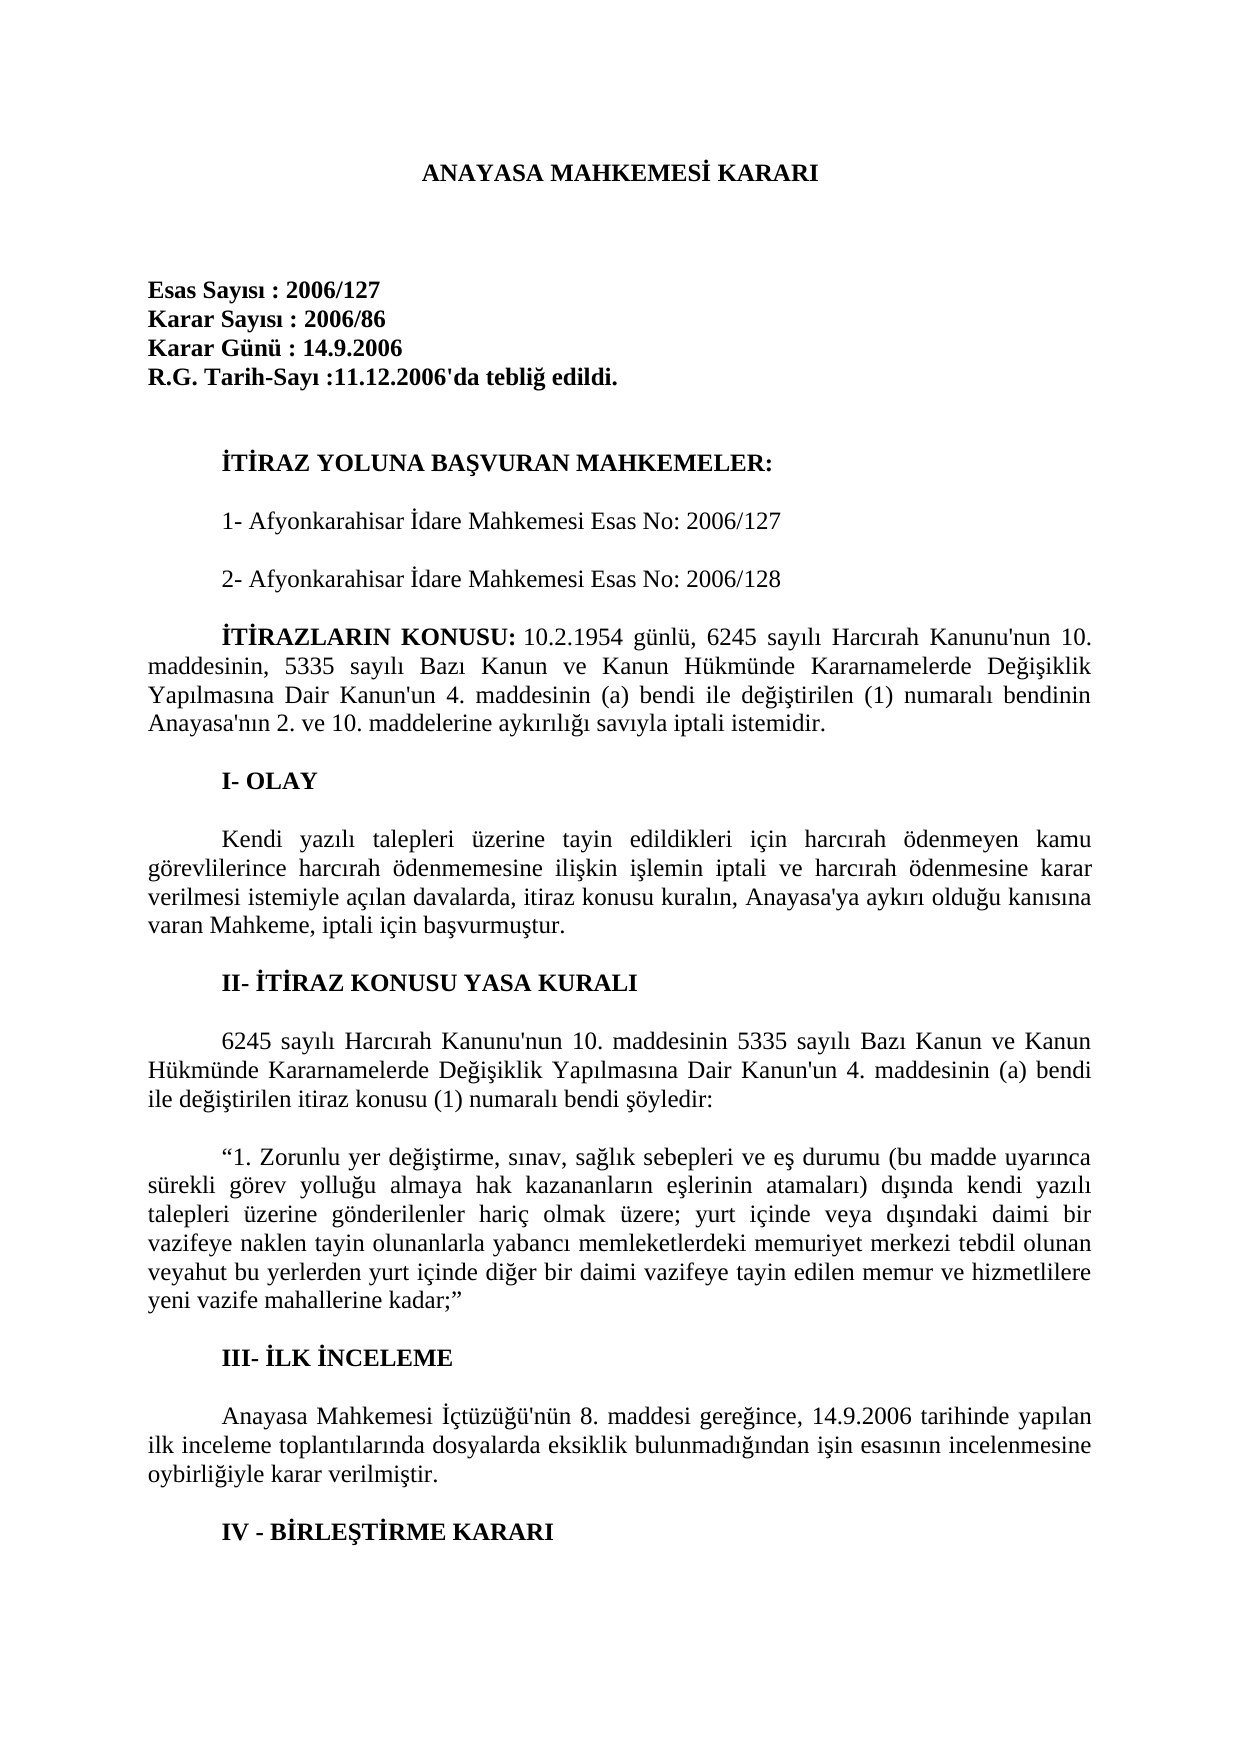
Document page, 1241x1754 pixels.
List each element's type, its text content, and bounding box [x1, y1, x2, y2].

text IV - BİRLEŞTİRME KARARI [148, 1517, 1093, 1546]
text I- OLAY [148, 766, 1093, 795]
text 1- Afyonkarahisar İdare Mahkemesi Esas No: 2006/127 [148, 506, 1093, 535]
text Esas Sayısı : 2006/127 [148, 276, 1093, 304]
text Kendi yazılı talepleri üzerine tayin edildikleri için harcırah ödenmeyen kamu görevlilerince harcırah ödenmemesine ilişkin işlemin iptali ve harcırah ödenmesine karar verilmesi istemiyle açılan davalarda, itiraz konusu kuralın, Anayasa'ya aykırı olduğu kanısına varan Mahkeme, iptali için başvurmuştur. [148, 824, 1093, 939]
text ANAYASA MAHKEMESİ KARARI [148, 158, 1093, 187]
text “1. Zorunlu yer değiştirme, sınav, sağlık sebepleri ve eş durumu (bu madde uyarınca sürekli görev yolluğu almaya hak kazananların eşlerinin atamaları) dışında kendi yazılı talepleri üzerine gönderilenler hariç olmak üzere; yurt içinde veya dışındaki daimi bir vazifeye naklen tayin olunanlarla yabancı memleketlerdeki memuriyet merkezi tebdil olunan veyahut bu yerlerden yurt içinde diğer bir daimi vazifeye tayin edilen memur ve hizmetlilere yeni vazife mahallerine kadar;” [148, 1142, 1093, 1314]
text Karar Sayısı : 2006/86 [148, 304, 1093, 333]
text İTİRAZLARIN KONUSU: 10.2.1954 günlü, 6245 sayılı Harcırah Kanunu'nun 10. maddesinin, 5335 sayılı Bazı Kanun ve Kanun Hükmünde Kararnamelerde Değişiklik Yapılmasına Dair Kanun'un 4. maddesinin (a) bendi ile değiştirilen (1) numaralı bendinin Anayasa'nın 2. ve 10. maddelerine aykırılığı savıyla iptali istemidir. [148, 622, 1093, 737]
text Karar Günü : 14.9.2006 [148, 333, 1093, 362]
text İTİRAZ YOLUNA BAŞVURAN MAHKEMELER: [148, 448, 1093, 477]
text III- İLK İNCELEME [148, 1343, 1093, 1372]
text 2- Afyonkarahisar İdare Mahkemesi Esas No: 2006/128 [148, 564, 1093, 593]
text R.G. Tarih-Sayı :11.12.2006'da tebliğ edildi. [148, 362, 1093, 391]
text Anayasa Mahkemesi İçtüzüğü'nün 8. maddesi gereğince, 14.9.2006 tarihinde yapılan ilk inceleme toplantılarında dosyalarda eksiklik bulunmadığından işin esasının incelenmesine oybirliğiyle karar verilmiştir. [148, 1401, 1093, 1488]
text II- İTİRAZ KONUSU YASA KURALI [148, 968, 1093, 997]
text 6245 sayılı Harcırah Kanunu'nun 10. maddesinin 5335 sayılı Bazı Kanun ve Kanun Hükmünde Kararnamelerde Değişiklik Yapılmasına Dair Kanun'un 4. maddesinin (a) bendi ile değiştirilen itiraz konusu (1) numaralı bendi şöyledir: [148, 1026, 1093, 1113]
